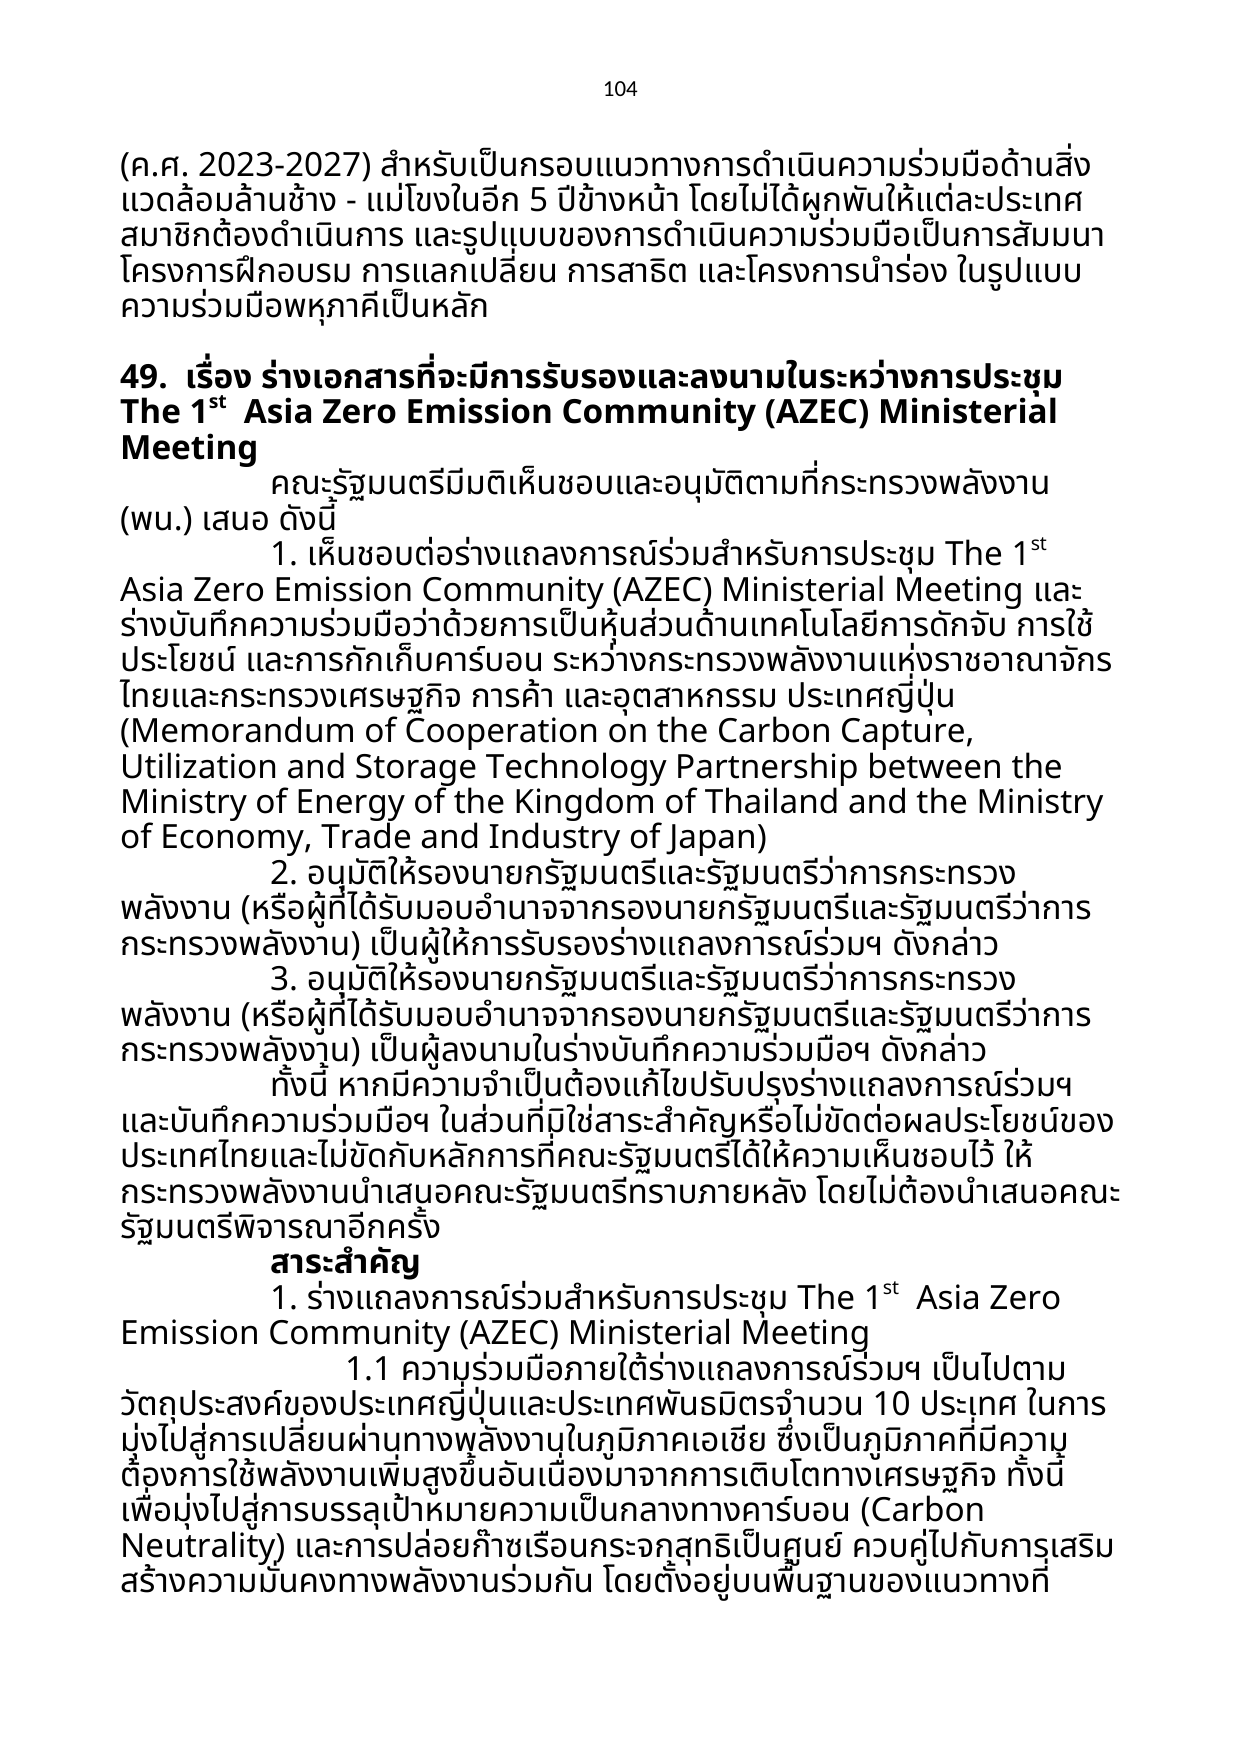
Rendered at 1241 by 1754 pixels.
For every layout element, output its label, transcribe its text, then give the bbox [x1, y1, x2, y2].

text 2. อนุมัติให้รองนายกรัฐมนตรีและรัฐมนตรีว่าการกระทรวงพลังงาน (หรือผู้ที่ได้รับมอบอำนาจจากรองนายกรัฐมนตรีและรัฐมนตรีว่าการกระทรวงพลังงาน) เป็นผู้ให้การรับรองร่างแถลงการณ์ร่วมฯ ดังกล่าว [120, 856, 1120, 962]
text สาระสำคัญ [120, 1246, 1120, 1281]
text 49. เรื่อง ร่างเอกสารที่จะมีการรับรองและลงนามในระหว่างการประชุม The 1st Asia Zero Emission Community (AZEC) Ministerial Meeting [120, 360, 1120, 466]
text 1. ร่างแถลงการณ์ร่วมสำหรับการประชุม The 1st Asia Zero Emission Community (AZEC) Ministerial Meeting [120, 1281, 1120, 1352]
text ทั้งนี้ หากมีความจำเป็นต้องแก้ไขปรับปรุงร่างแถลงการณ์ร่วมฯ และบันทึกความร่วมมือฯ ในส่วนที่มิใช่สาระสำคัญหรือไม่ขัดต่อผลประโยชน์ของประเทศไทยและไม่ขัดกับหลักการที่คณะรัฐมนตรีได้ให้ความเห็นชอบไว้ ให้กระทรวงพลังงานนำเสนอคณะรัฐมนตรีทราบภายหลัง โดยไม่ต้องนำเสนอคณะรัฐมนตรีพิจารณาอีกครั้ง [120, 1068, 1120, 1246]
text 1. เห็นชอบต่อร่างแถลงการณ์ร่วมสำหรับการประชุม The 1st Asia Zero Emission Community (AZEC) Ministerial Meeting และร่างบันทึกความร่วมมือว่าด้วยการเป็นหุ้นส่วนด้านเทคโนโลยีการดักจับ การใช้ประโยชน์ และการกักเก็บคาร์บอน ระหว่างกระทรวงพลังงานแห่งราชอาณาจักรไทยและกระทรวงเศรษฐกิจ การค้า และอุตสาหกรรม ประเทศญี่ปุ่น (Memorandum of Cooperation on the Carbon Capture, Utilization and Storage Technology Partnership between the Ministry of Energy of the Kingdom of Thailand and the Ministry of Economy, Trade and Industry of Japan) [120, 537, 1120, 856]
text 3. อนุมัติให้รองนายกรัฐมนตรีและรัฐมนตรีว่าการกระทรวงพลังงาน (หรือผู้ที่ได้รับมอบอำนาจจากรองนายกรัฐมนตรีและรัฐมนตรีว่าการกระทรวงพลังงาน) เป็นผู้ลงนามในร่างบันทึกความร่วมมือฯ ดังกล่าว [120, 962, 1120, 1068]
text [120, 1352, 1120, 1600]
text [120, 148, 1120, 325]
text คณะรัฐมนตรีมีมติเห็นชอบและอนุมัติตามที่กระทรวงพลังงาน (พน.) เสนอ ดังนี้ [120, 466, 1120, 537]
